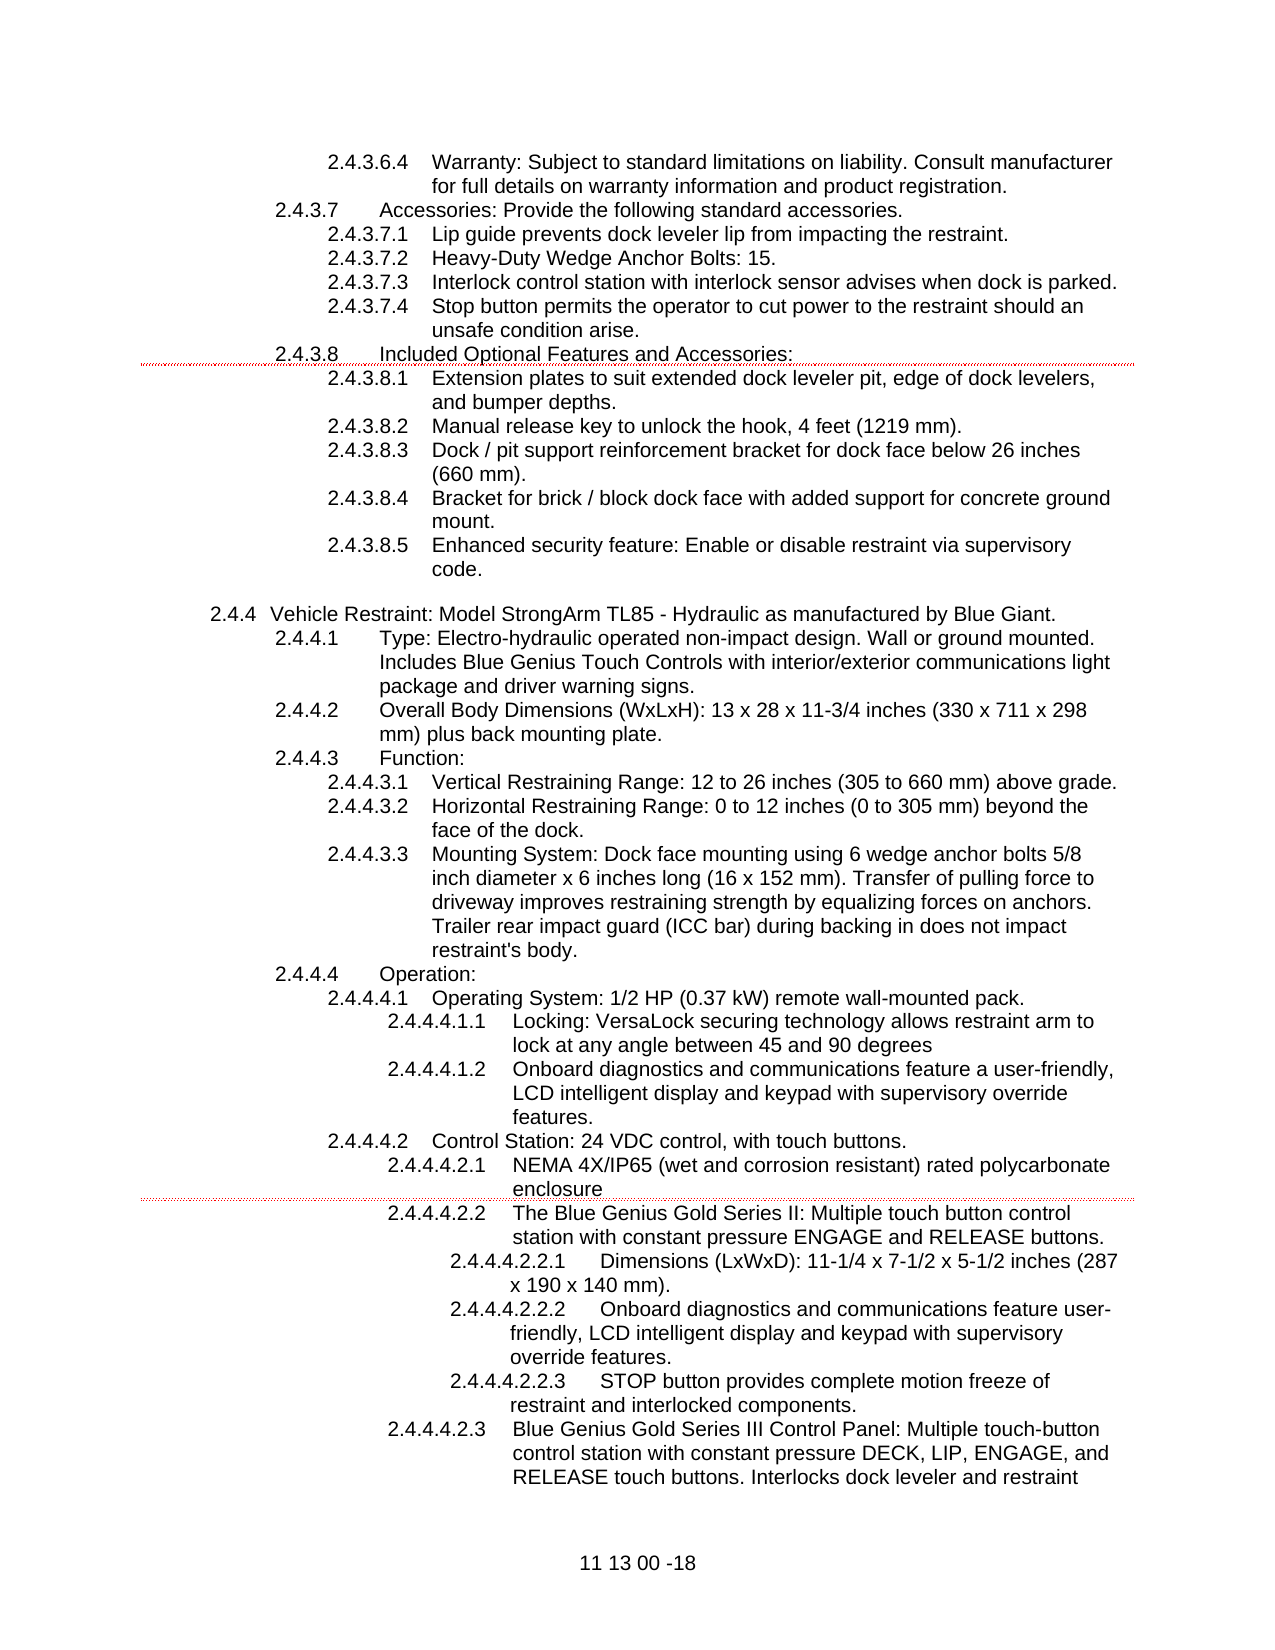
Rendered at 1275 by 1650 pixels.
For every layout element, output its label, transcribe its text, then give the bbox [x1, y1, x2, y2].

list Locking: VersaLock securing technology allows restraint arm to lock at any angle between 45 and 90 degrees [387, 1009, 1125, 1057]
list Manual release key to unlock the hook, 4 feet (1219 mm). [327, 413, 1125, 437]
list Accessories: Provide the following standard accessories. [275, 198, 1125, 222]
list Heavy-Duty Wedge Anchor Bolts: 15. [327, 246, 1125, 270]
list Horizontal Restraining Range: 0 to 12 inches (0 to 305 mm) beyond the face of the dock. [327, 794, 1125, 842]
list Function: [275, 746, 1125, 770]
list Control Station: 24 VDC control, with touch buttons. [327, 1129, 1125, 1153]
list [387, 1417, 1125, 1488]
list NEMA 4X/IP65 (wet and corrosion resistant) rated polycarbonate enclosure [387, 1153, 1125, 1201]
list Mounting System: Dock face mounting using 6 wedge anchor bolts 5/8 inch diameter x 6 inches long (16 x 152 mm). Transfer of pulling force to driveway improves restraining strength by equalizing forces on anchors. Trailer rear impact guard (ICC bar) during backing in does not impact restraint's body. [327, 842, 1125, 961]
list Onboard diagnostics and communications feature user-friendly, LCD intelligent display and keypad with supervisory override features. [450, 1297, 1125, 1369]
list Bracket for brick / block dock face with added support for concrete ground mount. [327, 485, 1125, 533]
list Included Optional Features and Accessories: [275, 342, 1125, 366]
list Stop button permits the operator to cut power to the restraint should an unsafe condition arise. [327, 294, 1125, 342]
list Onboard diagnostics and communications feature a user-friendly, LCD intelligent display and keypad with supervisory override features. [387, 1057, 1125, 1129]
list Extension plates to suit extended dock leveler pit, edge of dock levelers, and bumper depths. [327, 366, 1125, 413]
list STOP button provides complete motion freeze of restraint and interlocked components. [450, 1369, 1125, 1417]
list Warranty: Subject to standard limitations on liability. Consult manufacturer for full details on warranty information and product registration. [327, 150, 1125, 198]
list Vertical Restraining Range: 12 to 26 inches (305 to 660 mm) above grade. [327, 770, 1125, 794]
list The Blue Genius Gold Series II: Multiple touch button control station with constant pressure ENGAGE and RELEASE buttons. [387, 1201, 1125, 1249]
list Operation: [275, 961, 1125, 985]
list Dock / pit support reinforcement bracket for dock face below 26 inches (660 mm). [327, 437, 1125, 485]
list Vehicle Restraint: Model StrongArm TL85 - Hydraulic as manufactured by Blue Giant. [210, 602, 1125, 626]
list Enhanced security feature: Enable or disable restraint via supervisory code. [327, 533, 1125, 581]
list Interlock control station with interlock sensor advises when dock is parked. [327, 270, 1125, 294]
list Dimensions (LxWxD): 11-1/4 x 7-1/2 x 5-1/2 inches (287 x 190 x 140 mm). [450, 1249, 1125, 1297]
list Type: Electro-hydraulic operated non-impact design. Wall or ground mounted. Includes Blue Genius Touch Controls with interior/exterior communications light package and driver warning signs. [275, 626, 1125, 698]
list Overall Body Dimensions (WxLxH): 13 x 28 x 11-3/4 inches (330 x 711 x 298 mm) plus back mounting plate. [275, 698, 1125, 746]
list Operating System: 1/2 HP (0.37 kW) remote wall-mounted pack. [327, 985, 1125, 1009]
list Lip guide prevents dock leveler lip from impacting the restraint. [327, 222, 1125, 246]
